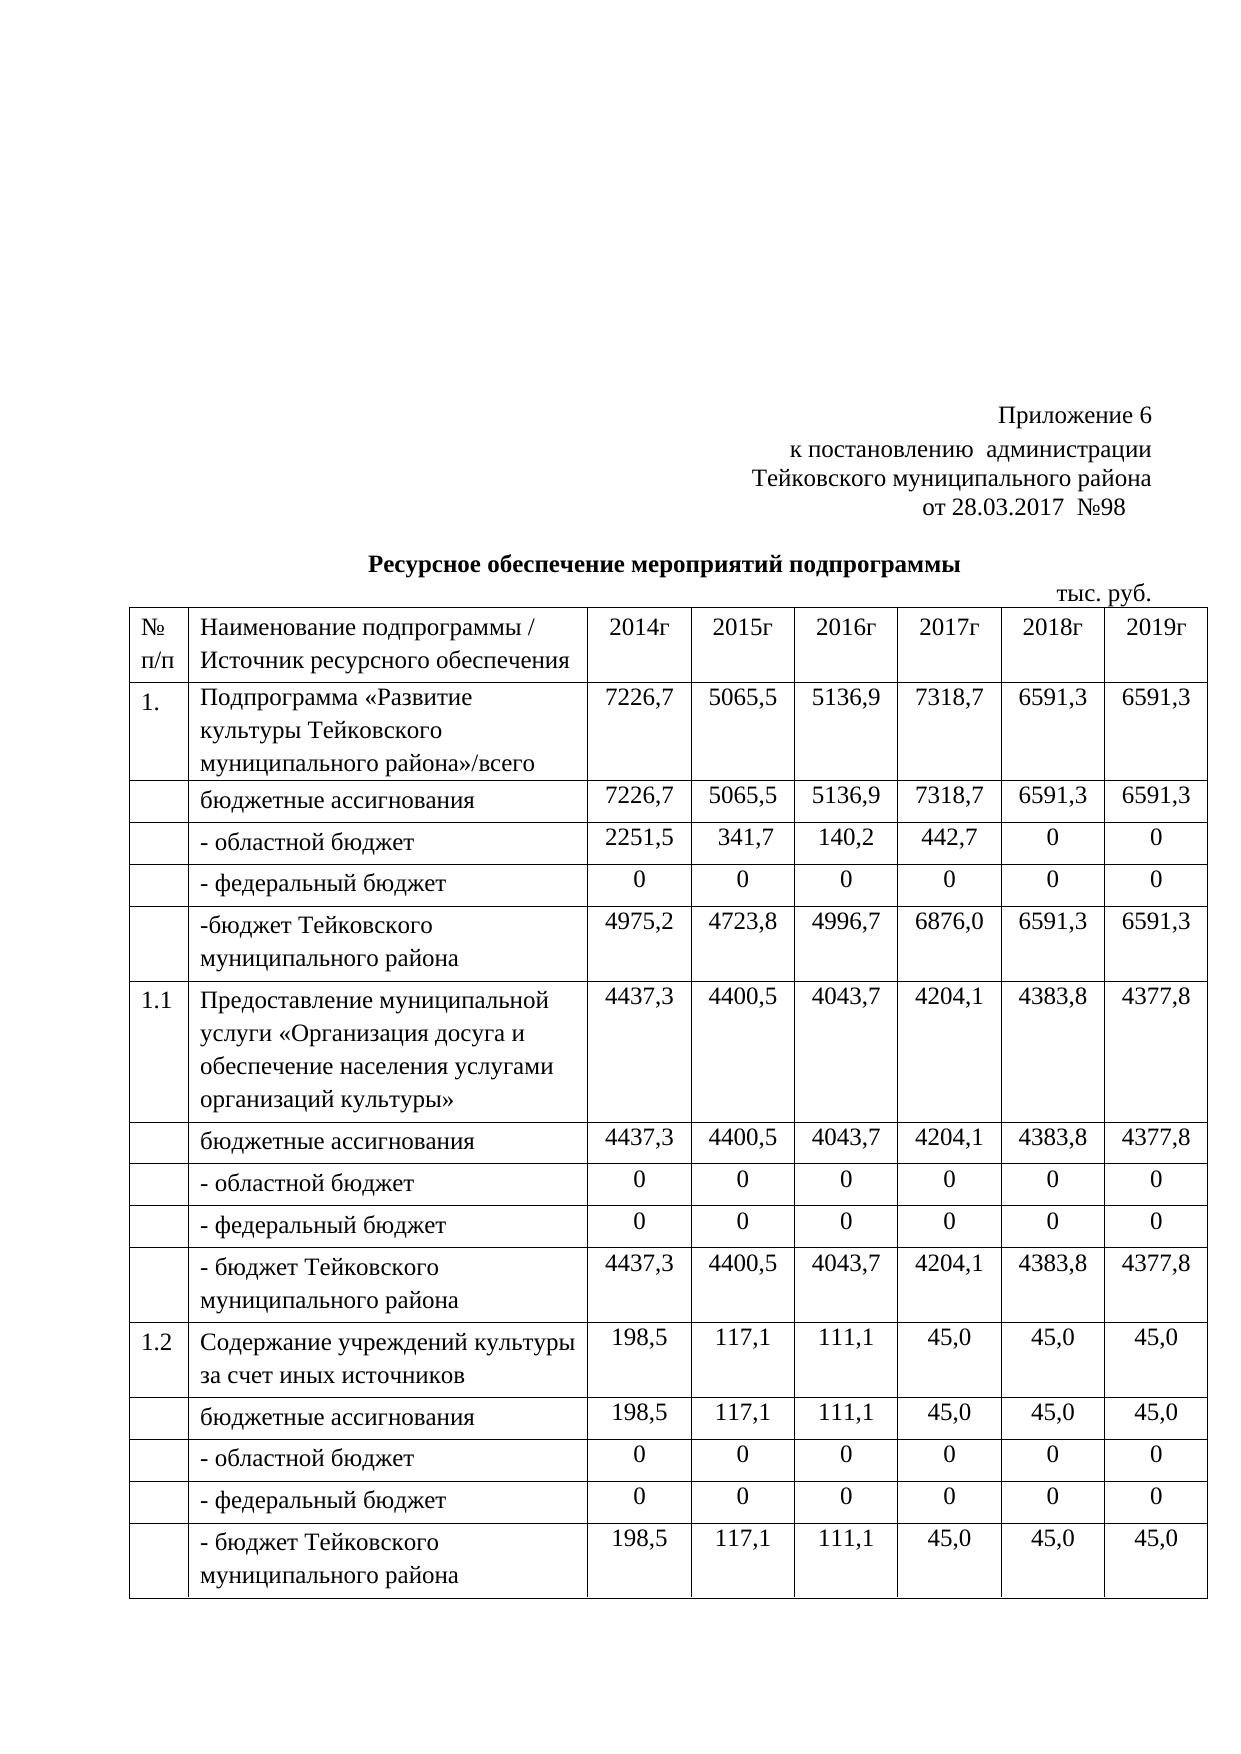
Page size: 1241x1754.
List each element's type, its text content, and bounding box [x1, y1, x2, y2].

table_cell 0 [1105, 1164, 1207, 1205]
table_cell 117,1 [692, 1398, 794, 1439]
table_cell 45,0 [1105, 1398, 1207, 1439]
table_cell 4400,5 [692, 1248, 794, 1322]
table_cell 0 [1002, 1206, 1104, 1247]
table_cell 140,2 [795, 823, 897, 864]
table_cell - бюджет Тейковского муниципального района [189, 1248, 587, 1322]
table_cell 0 [1105, 865, 1207, 906]
table_cell 7318,7 [898, 683, 1001, 780]
table_cell 5136,9 [795, 781, 897, 822]
table_header Наименование подпрограммы / Источник ресурсного обеспечения [189, 608, 587, 682]
table_cell 0 [588, 1482, 691, 1522]
table_header 2017г [898, 608, 1001, 682]
table_cell 0 [898, 1164, 1001, 1205]
table_cell - областной бюджет [189, 1164, 587, 1205]
table_header 2015г [692, 608, 794, 682]
table_cell 5065,5 [692, 683, 794, 780]
table_cell 4437,3 [588, 1248, 691, 1322]
table_cell [130, 1482, 188, 1522]
table_cell 0 [1002, 1482, 1104, 1522]
table_cell 0 [692, 1206, 794, 1247]
text тыс. руб. [177, 578, 1152, 607]
table_cell 45,0 [898, 1323, 1001, 1397]
table_cell 4043,7 [795, 982, 897, 1121]
table_cell 0 [692, 1164, 794, 1205]
table_cell [130, 1440, 188, 1481]
table_cell 6591,3 [1002, 683, 1104, 780]
table_cell 4996,7 [795, 907, 897, 981]
table_cell 4204,1 [898, 1248, 1001, 1322]
table_cell 5065,5 [692, 781, 794, 822]
table_header 2014г [588, 608, 691, 682]
table_cell [130, 1524, 188, 1597]
table_cell - областной бюджет [189, 1440, 587, 1481]
table_cell 1.1 [130, 982, 188, 1121]
table_cell [130, 1398, 188, 1439]
table_cell 6876,0 [898, 907, 1001, 981]
table_cell 0 [795, 1482, 897, 1522]
table_cell 7318,7 [898, 781, 1001, 822]
table_cell 6591,3 [1105, 781, 1207, 822]
table_cell 4383,8 [1002, 982, 1104, 1121]
table_cell 0 [795, 865, 897, 906]
table_header 2019г [1105, 608, 1207, 682]
table_cell [130, 1206, 188, 1247]
table_cell 4043,7 [795, 1248, 897, 1322]
table_cell 111,1 [795, 1398, 897, 1439]
table_cell 0 [898, 1440, 1001, 1481]
text к постановлению администрации [177, 434, 1152, 463]
table_cell 6591,3 [1002, 781, 1104, 822]
table_cell 0 [898, 1482, 1001, 1522]
table_cell 0 [795, 1440, 897, 1481]
table_cell - федеральный бюджет [189, 1482, 587, 1522]
table_cell 6591,3 [1002, 907, 1104, 981]
table_cell бюджетные ассигнования [189, 781, 587, 822]
table_cell - областной бюджет [189, 823, 587, 864]
table_cell 0 [588, 865, 691, 906]
table_cell 0 [692, 1440, 794, 1481]
table_cell 7226,7 [588, 781, 691, 822]
table_cell 4975,2 [588, 907, 691, 981]
table_cell [130, 1248, 188, 1322]
table_header 2018г [1002, 608, 1104, 682]
table_cell 117,1 [692, 1323, 794, 1397]
text Тейковского муниципального района [177, 463, 1152, 492]
text от 28.03.2017 №98 [177, 492, 1152, 521]
table_cell бюджетные ассигнования [189, 1398, 587, 1439]
table_cell - федеральный бюджет [189, 1206, 587, 1247]
table_cell 111,1 [795, 1524, 897, 1597]
table_cell 4383,8 [1002, 1248, 1104, 1322]
table_cell 45,0 [898, 1524, 1001, 1597]
table_cell [130, 1123, 188, 1163]
table_cell 0 [1002, 1164, 1104, 1205]
table_cell 4377,8 [1105, 982, 1207, 1121]
table_cell -бюджет Тейковского муниципального района [189, 907, 587, 981]
table_cell 45,0 [1002, 1524, 1104, 1597]
table_cell 0 [898, 1206, 1001, 1247]
table_cell 1. [130, 683, 188, 780]
table_cell 2251,5 [588, 823, 691, 864]
table_cell [130, 907, 188, 981]
table_cell 1.2 [130, 1323, 188, 1397]
table_header 2016г [795, 608, 897, 682]
table_cell 0 [1105, 1206, 1207, 1247]
table_cell [130, 865, 188, 906]
table_cell 5136,9 [795, 683, 897, 780]
subtitle Ресурсное обеспечение мероприятий подпрограммы [177, 549, 1152, 578]
table_cell 4377,8 [1105, 1123, 1207, 1163]
table_cell 111,1 [795, 1323, 897, 1397]
table_cell 0 [692, 1482, 794, 1522]
table_cell 4043,7 [795, 1123, 897, 1163]
table_cell [130, 781, 188, 822]
table_cell 0 [692, 865, 794, 906]
table_cell бюджетные ассигнования [189, 1123, 587, 1163]
table_cell 4204,1 [898, 982, 1001, 1121]
table_cell 45,0 [898, 1398, 1001, 1439]
table_cell 0 [795, 1206, 897, 1247]
table_cell 341,7 [692, 823, 794, 864]
table_cell - федеральный бюджет [189, 865, 587, 906]
table_cell Содержание учреждений культуры за счет иных источников [189, 1323, 587, 1397]
table_header № п/п [130, 608, 188, 682]
table_cell 6591,3 [1105, 683, 1207, 780]
table_cell 45,0 [1002, 1323, 1104, 1397]
table_cell 117,1 [692, 1524, 794, 1597]
table_cell 6591,3 [1105, 907, 1207, 981]
text Приложение 6 [177, 400, 1152, 429]
table_cell - бюджет Тейковского муниципального района [189, 1524, 587, 1597]
table_cell 442,7 [898, 823, 1001, 864]
table_cell 0 [1105, 823, 1207, 864]
table_cell 4437,3 [588, 982, 691, 1121]
table_cell 0 [1105, 1440, 1207, 1481]
table_cell 4437,3 [588, 1123, 691, 1163]
table_cell 45,0 [1002, 1398, 1104, 1439]
table_cell 0 [588, 1164, 691, 1205]
table_cell 0 [588, 1440, 691, 1481]
table_cell 45,0 [1105, 1524, 1207, 1597]
table_cell 4204,1 [898, 1123, 1001, 1163]
table_cell 0 [795, 1164, 897, 1205]
table_cell Подпрограмма «Развитие культуры Тейковского муниципального района»/всего [189, 683, 587, 780]
table_cell 4400,5 [692, 1123, 794, 1163]
table_cell 4723,8 [692, 907, 794, 981]
table_cell 0 [1105, 1482, 1207, 1522]
table_cell 45,0 [1105, 1323, 1207, 1397]
table_cell 198,5 [588, 1323, 691, 1397]
table_cell 4377,8 [1105, 1248, 1207, 1322]
table_cell [130, 823, 188, 864]
table_cell [130, 1164, 188, 1205]
table_cell 0 [588, 1206, 691, 1247]
table_cell 198,5 [588, 1524, 691, 1597]
table_cell 0 [898, 865, 1001, 906]
table_cell Предоставление муниципальной услуги «Организация досуга и обеспечение населения услугами организаций культуры» [189, 982, 587, 1121]
table_cell 4383,8 [1002, 1123, 1104, 1163]
table_cell 7226,7 [588, 683, 691, 780]
table_cell 0 [1002, 823, 1104, 864]
table_cell 198,5 [588, 1398, 691, 1439]
table_cell 4400,5 [692, 982, 794, 1121]
table_cell 0 [1002, 1440, 1104, 1481]
table_cell 0 [1002, 865, 1104, 906]
